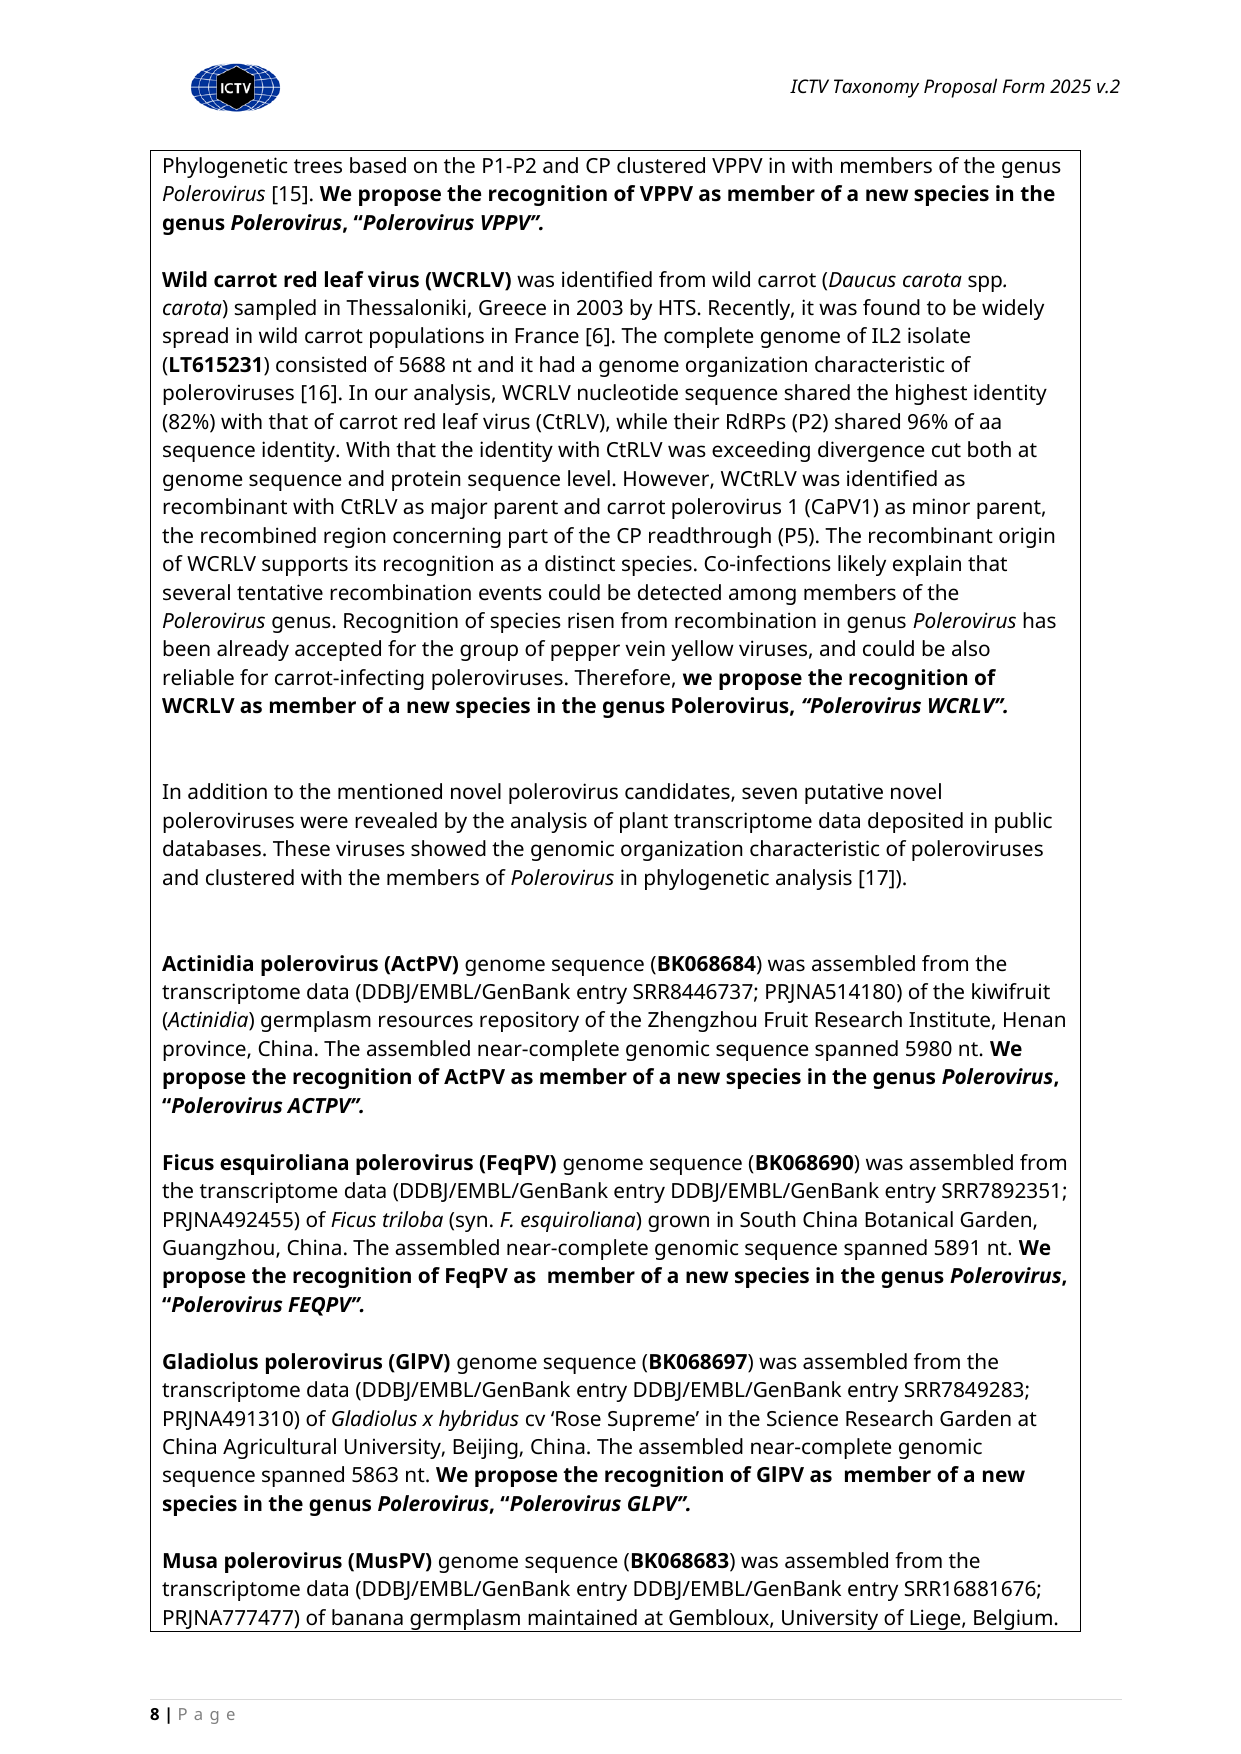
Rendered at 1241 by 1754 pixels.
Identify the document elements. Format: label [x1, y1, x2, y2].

picture [190, 56, 282, 113]
table_cell [151, 151, 1080, 1631]
